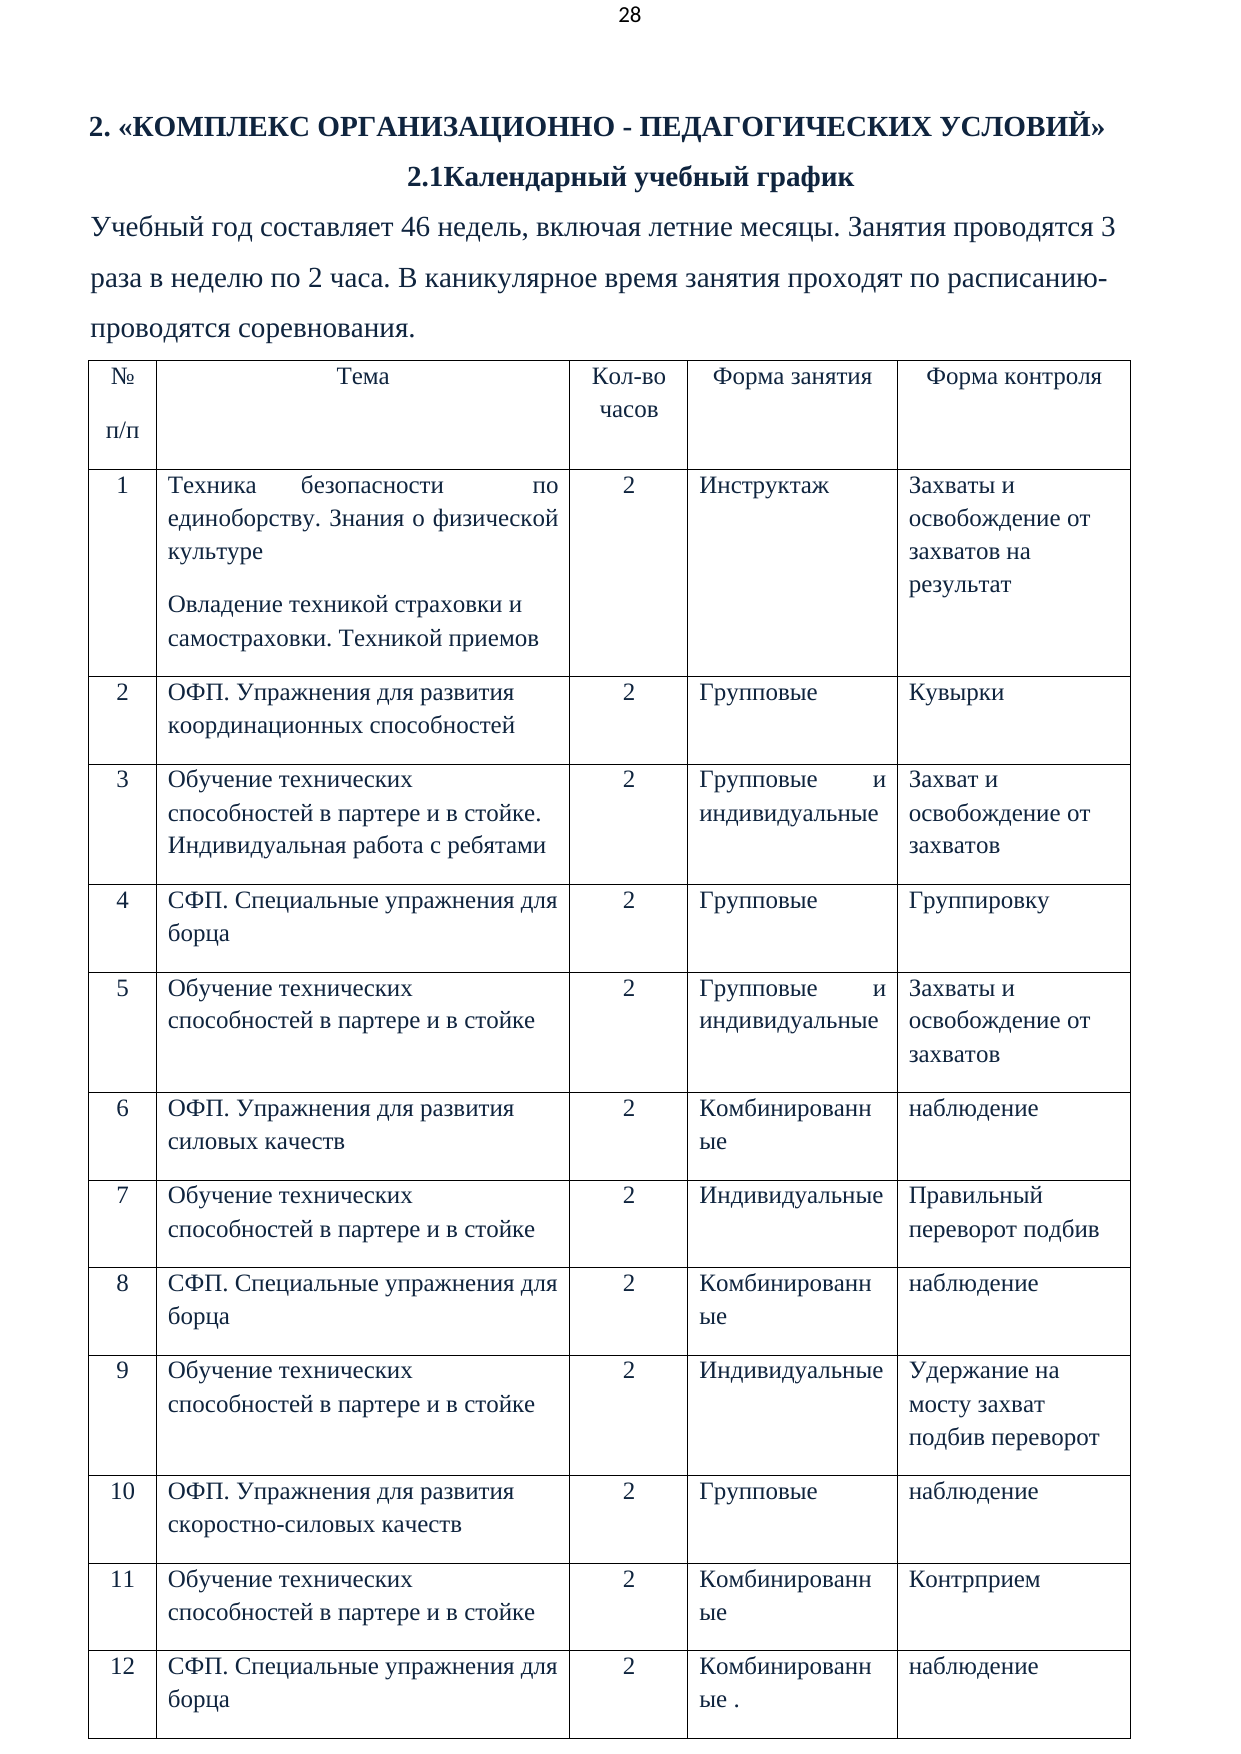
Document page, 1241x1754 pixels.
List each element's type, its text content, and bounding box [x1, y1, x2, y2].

table_cell 2 [570, 1356, 687, 1475]
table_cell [157, 1564, 569, 1650]
table_cell 4 [89, 885, 156, 972]
table_cell 8 [89, 1268, 156, 1354]
table_cell 7 [89, 1181, 156, 1267]
table_cell Захваты и освобождение от захватов на результат [898, 470, 1130, 676]
table_header Форма занятия [688, 361, 897, 469]
table_cell Групповые [688, 885, 897, 972]
table_cell 2 [570, 1651, 687, 1738]
table_cell 10 [89, 1476, 156, 1563]
table_cell Комбинированные [688, 1564, 897, 1650]
table_cell 1 [89, 470, 156, 676]
table_cell Комбинированные [688, 1268, 897, 1354]
table_header Форма контроля [898, 361, 1130, 469]
text 2. «КОМПЛЕКС ОРГАНИЗАЦИОННО - ПЕДАГОГИЧЕСКИХ УСЛОВИЙ» [89, 109, 1171, 142]
table_cell 3 [89, 765, 156, 884]
table_cell СФП. Специальные упражнения для борца [157, 1651, 569, 1738]
table_cell Комбинированные [688, 1093, 897, 1179]
table_cell Захваты и освобождение от захватов [898, 973, 1130, 1092]
table_cell Обучение технических способностей в партере и в стойке [157, 1181, 569, 1267]
table_cell 2 [570, 1476, 687, 1563]
table_cell СФП. Специальные упражнения для борца [157, 885, 569, 972]
table_cell 9 [89, 1356, 156, 1475]
table_cell 2 [570, 1181, 687, 1267]
table_cell Удержание на мосту захват подбив переворот [898, 1356, 1130, 1475]
table_cell ОФП. Упражнения для развития силовых качеств [157, 1093, 569, 1179]
table_cell наблюдение [898, 1476, 1130, 1563]
table_cell Индивидуальные [688, 1356, 897, 1475]
table_cell Групповые [688, 1476, 897, 1563]
table_cell 11 [89, 1564, 156, 1650]
table_cell 2 [570, 1093, 687, 1179]
table_cell Групповые [688, 677, 897, 763]
table_cell Техника безопасности по единоборству. Знания о физической культуре Овладение техникой страховки и самостраховки. Техникой приемов [157, 470, 569, 676]
table_cell 2 [570, 885, 687, 972]
table_cell Захват и освобождение от захватов [898, 765, 1130, 884]
table_cell наблюдение [898, 1093, 1130, 1179]
text 2.1Календарный учебный график [90, 159, 1171, 193]
table_cell Групповые и индивидуальные [688, 973, 897, 1092]
table_cell Инструктаж [688, 470, 897, 676]
table_cell Правильный переворот подбив [898, 1181, 1130, 1267]
table_cell 2 [570, 677, 687, 763]
table_cell Кувырки [898, 677, 1130, 763]
table_header Тема [157, 361, 569, 469]
table_cell Обучение технических способностей в партере и в стойке [157, 1356, 569, 1475]
table_cell Обучение технических способностей в партере и в стойке. Индивидуальная работа с ребятами [157, 765, 569, 884]
table_cell 2 [570, 1268, 687, 1354]
table_cell 5 [89, 973, 156, 1092]
table_header № п/п [89, 361, 156, 469]
table_cell 2 [570, 470, 687, 676]
table_cell наблюдение [898, 1651, 1130, 1738]
table_cell 2 [570, 1564, 687, 1650]
table_cell Группировку [898, 885, 1130, 972]
table_cell 6 [89, 1093, 156, 1179]
table_cell Комбинированные . [688, 1651, 897, 1738]
table_cell Контрприем [898, 1564, 1130, 1650]
table_header Кол-во часов [570, 361, 687, 469]
table_cell наблюдение [898, 1268, 1130, 1354]
table_cell Обучение технических способностей в партере и в стойке [157, 973, 569, 1092]
table_cell 2 [89, 677, 156, 763]
text Учебный год составляет 46 недель, включая летние месяцы. Занятия проводятся 3 раза в неделю по 2 часа. В каникулярное время занятия проходят по расписанию- проводятся соревнования. [90, 209, 1171, 343]
table_cell ОФП. Упражнения для развития координационных способностей [157, 677, 569, 763]
table_cell 12 [89, 1651, 156, 1738]
table_cell 2 [570, 973, 687, 1092]
table_cell ОФП. Упражнения для развития скоростно-силовых качеств [157, 1476, 569, 1563]
table_cell СФП. Специальные упражнения для борца [157, 1268, 569, 1354]
table_cell Групповые и индивидуальные [688, 765, 897, 884]
table_cell Индивидуальные [688, 1181, 897, 1267]
table_cell 2 [570, 765, 687, 884]
